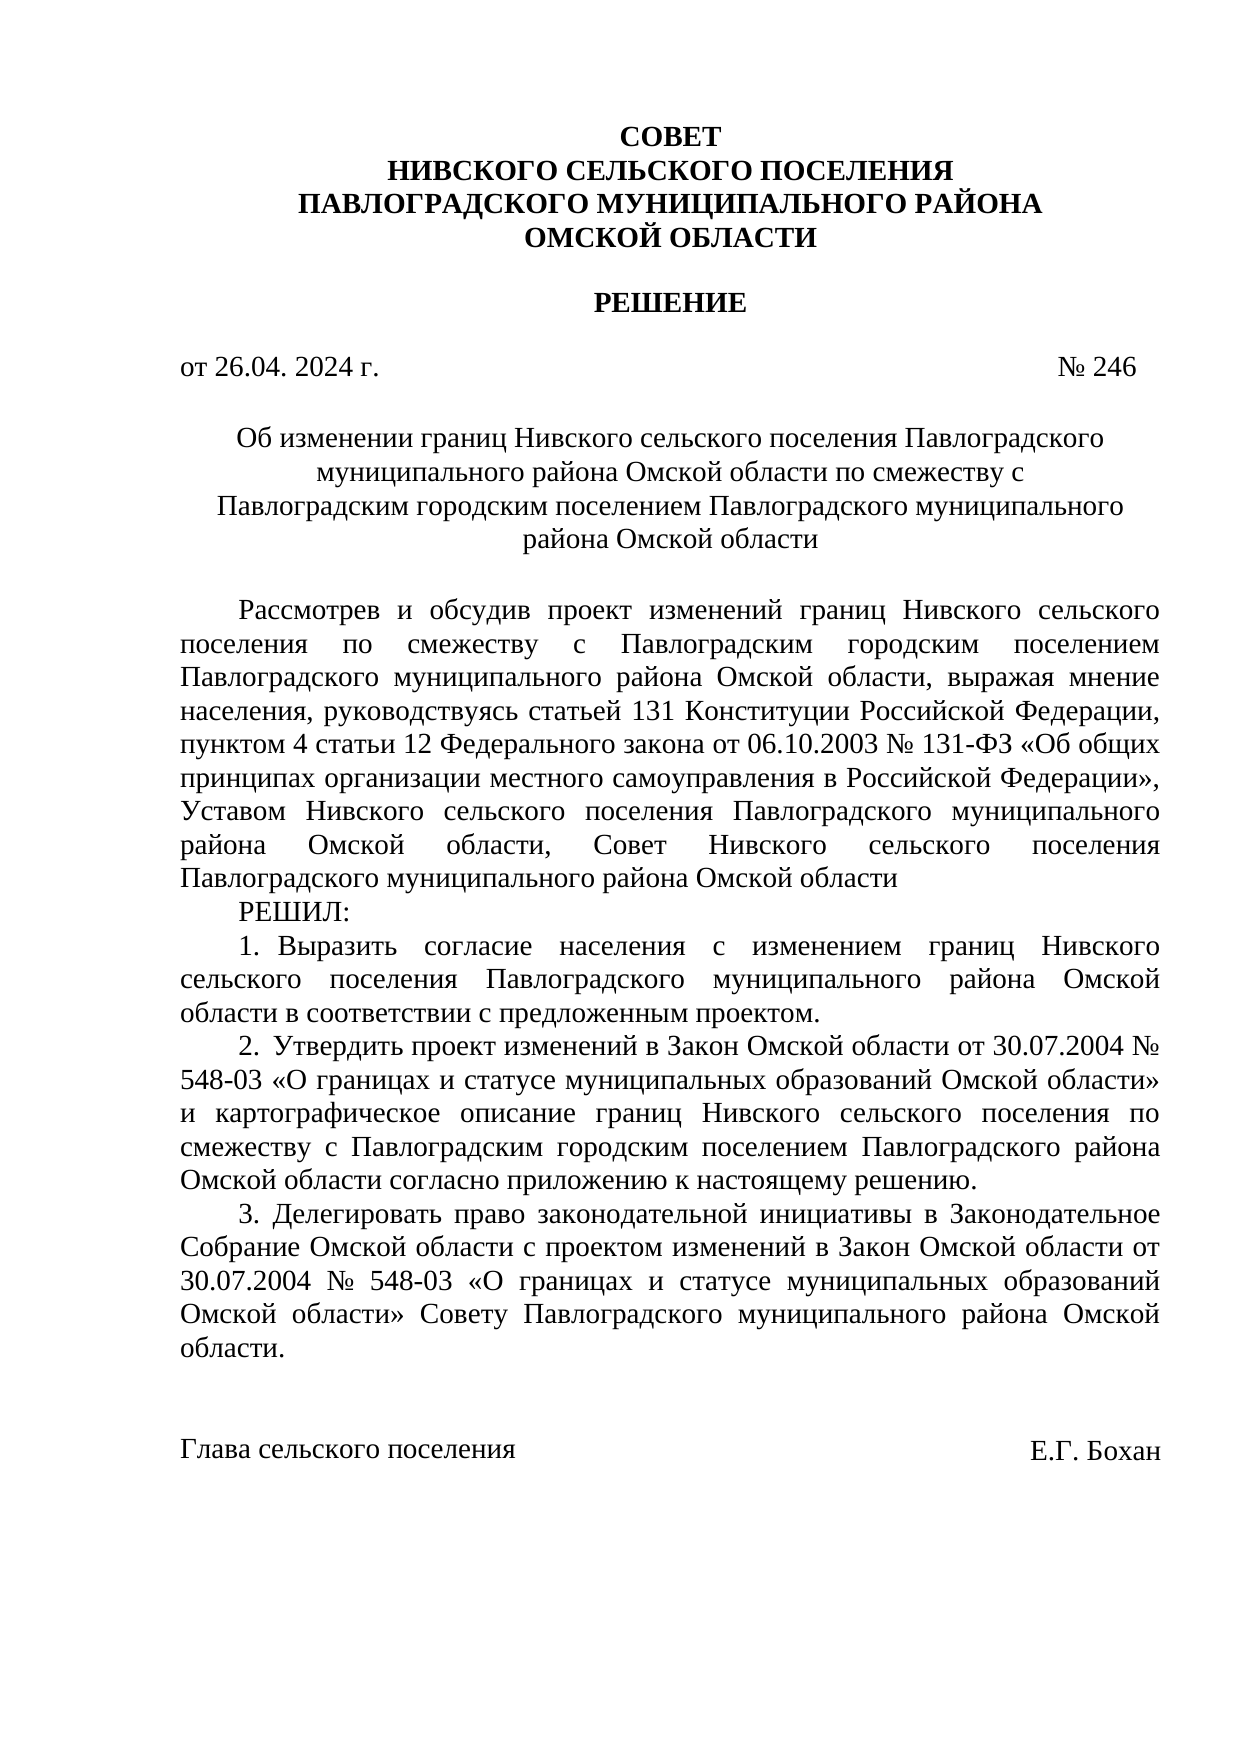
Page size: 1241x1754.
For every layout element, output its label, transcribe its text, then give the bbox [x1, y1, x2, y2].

text РЕШИЛ: [180, 894, 1161, 928]
text НИВСКОГО СЕЛЬСКОГО ПОСЕЛЕНИЯ ПАВЛОГРАДСКОГО МУНИЦИПАЛЬНОГО РАЙОНА ОМСКОЙ ОБЛАСТИ [180, 153, 1161, 253]
text Глава сельского поселения [180, 1431, 1161, 1464]
list Утвердить проект изменений в Закон Омской области от 30.07.2004 № 548-03 «О границах и статусе муниципальных образований Омской области» и картографическое описание границ Нивского сельского поселения по смежеству с Павлоградским городским поселением Павлоградского района Омской области согласно приложению к настоящему решению. [180, 1028, 1161, 1196]
text Об изменении границ Нивского сельского поселения Павлоградского муниципального района Омской области по смежеству с Павлоградским городским поселением Павлоградского муниципального района Омской области [180, 421, 1161, 555]
list Выразить согласие населения с изменением границ Нивского сельского поселения Павлоградского муниципального района Омской области в соответствии с предложенным проектом. [180, 928, 1161, 1028]
text СОВЕТ [180, 119, 1161, 153]
text Рассмотрев и обсудив проект изменений границ Нивского сельского поселения по смежеству с Павлоградским городским поселением Павлоградского муниципального района Омской области, выражая мнение населения, руководствуясь статьей 131 Конституции Российской Федерации, пунктом 4 статьи 12 Федерального закона от 06.10.2003 № 131-ФЗ «Об общих принципах организации местного самоуправления в Российской Федерации», Уставом Нивского сельского поселения Павлоградского муниципального района Омской области, Совет Нивского сельского поселения Павлоградского муниципального района Омской области [180, 592, 1161, 894]
text РЕШЕНИЕ [180, 285, 1161, 318]
list Делегировать право законодательной инициативы в Законодательное Собрание Омской области с проектом изменений в Закон Омской области от 30.07.2004 № 548-03 «О границах и статусе муниципальных образований Омской области» Совету Павлоградского муниципального района Омской области. [180, 1196, 1161, 1364]
text от 26.04. 2024 г. № 246 [180, 349, 1161, 383]
